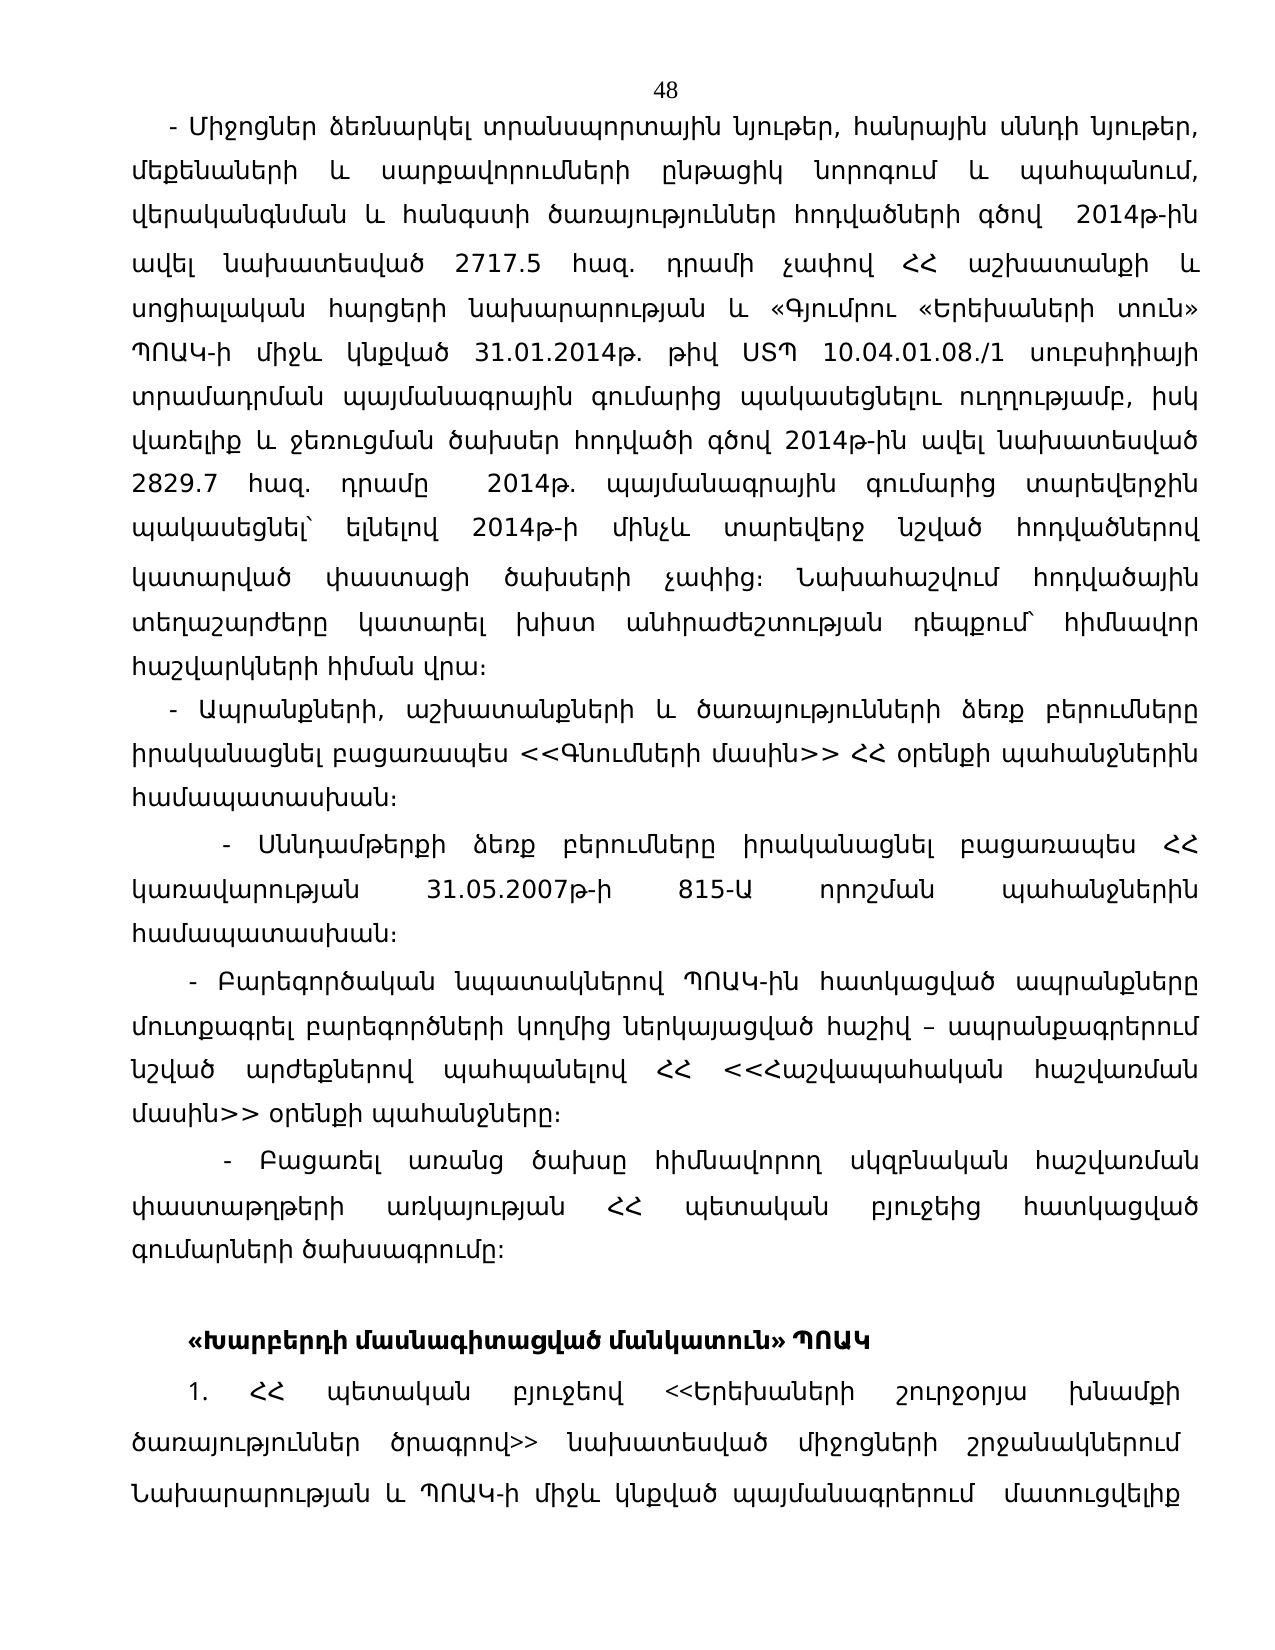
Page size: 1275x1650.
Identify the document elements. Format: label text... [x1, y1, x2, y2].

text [131, 1373, 1181, 1509]
text - Ապրանքների, աշխատանքների և ծառայությունների ձեռք բերումները իրականացնել բացառապես <<Գնումների մասին>> ՀՀ օրենքի պահանջներին համապատասխան։ [131, 696, 1200, 812]
text - Բարեգործական նպատակներով ՊՈԱԿ-ին հատկացված ապրանքները մուտքագրել բարեգործների կողմից ներկայացված հաշիվ – ապրանքագրերում նշված արժեքներով պահպանելով ՀՀ <<Հաշվապահական հաշվառման մասին>> օրենքի պահանջները։ [131, 963, 1200, 1128]
text «Խարբերդի մասնագիտացված մանկատուն» ՊՈԱԿ [131, 1322, 1181, 1356]
text - Սննդամթերքի ձեռք բերումները իրականացնել բացառապես ՀՀ կառավարության 31.05.2007թ-ի 815-Ա որոշման պահանջներին համապատասխան։ [131, 827, 1200, 948]
text - Միջոցներ ձեռնարկել տրանսպորտային նյութեր, հանրային սննդի նյութեր, մեքենաների և սարքավորումների ընթացիկ նորոգում և պահպանում, վերականգնման և հանգստի ծառայություններ հոդվածների գծով 2014թ-ին ավել նախատեսված 2717.5 հազ. դրամի չափով ՀՀ աշխատանքի և սոցիալական հարցերի նախարարության և «Գյումրու «Երեխաների տուն» ՊՈԱԿ-ի միջև կնքված 31.01.2014թ. թիվ ՍՏՊ 10.04.01.08./1 սուբսիդիայի տրամադրման պայմանագրային գումարից պակասեցնելու ուղղությամբ, իսկ վառելիք և ջեռուցման ծախսեր հոդվածի գծով 2014թ-ին ավել նախատեսված 2829.7 հազ. դրամը 2014թ. պայմանագրային գումարից տարեվերջին պակասեցնել՝ ելնելով 2014թ-ի մինչև տարեվերջ նշված հոդվածներով կատարված փաստացի ծախսերի չափից։ Նախահաշվում հոդվածային տեղաշարժերը կատարել խիստ անհրաժեշտության դեպքում՝ հիմնավոր հաշվարկների հիման վրա։ [131, 112, 1200, 681]
text - Բացառել առանց ծախսը հիմնավորող սկզբնական հաշվառման փաստաթղթերի առկայության ՀՀ պետական բյուջեից հատկացված գումարների ծախսագրումը: [131, 1143, 1200, 1264]
